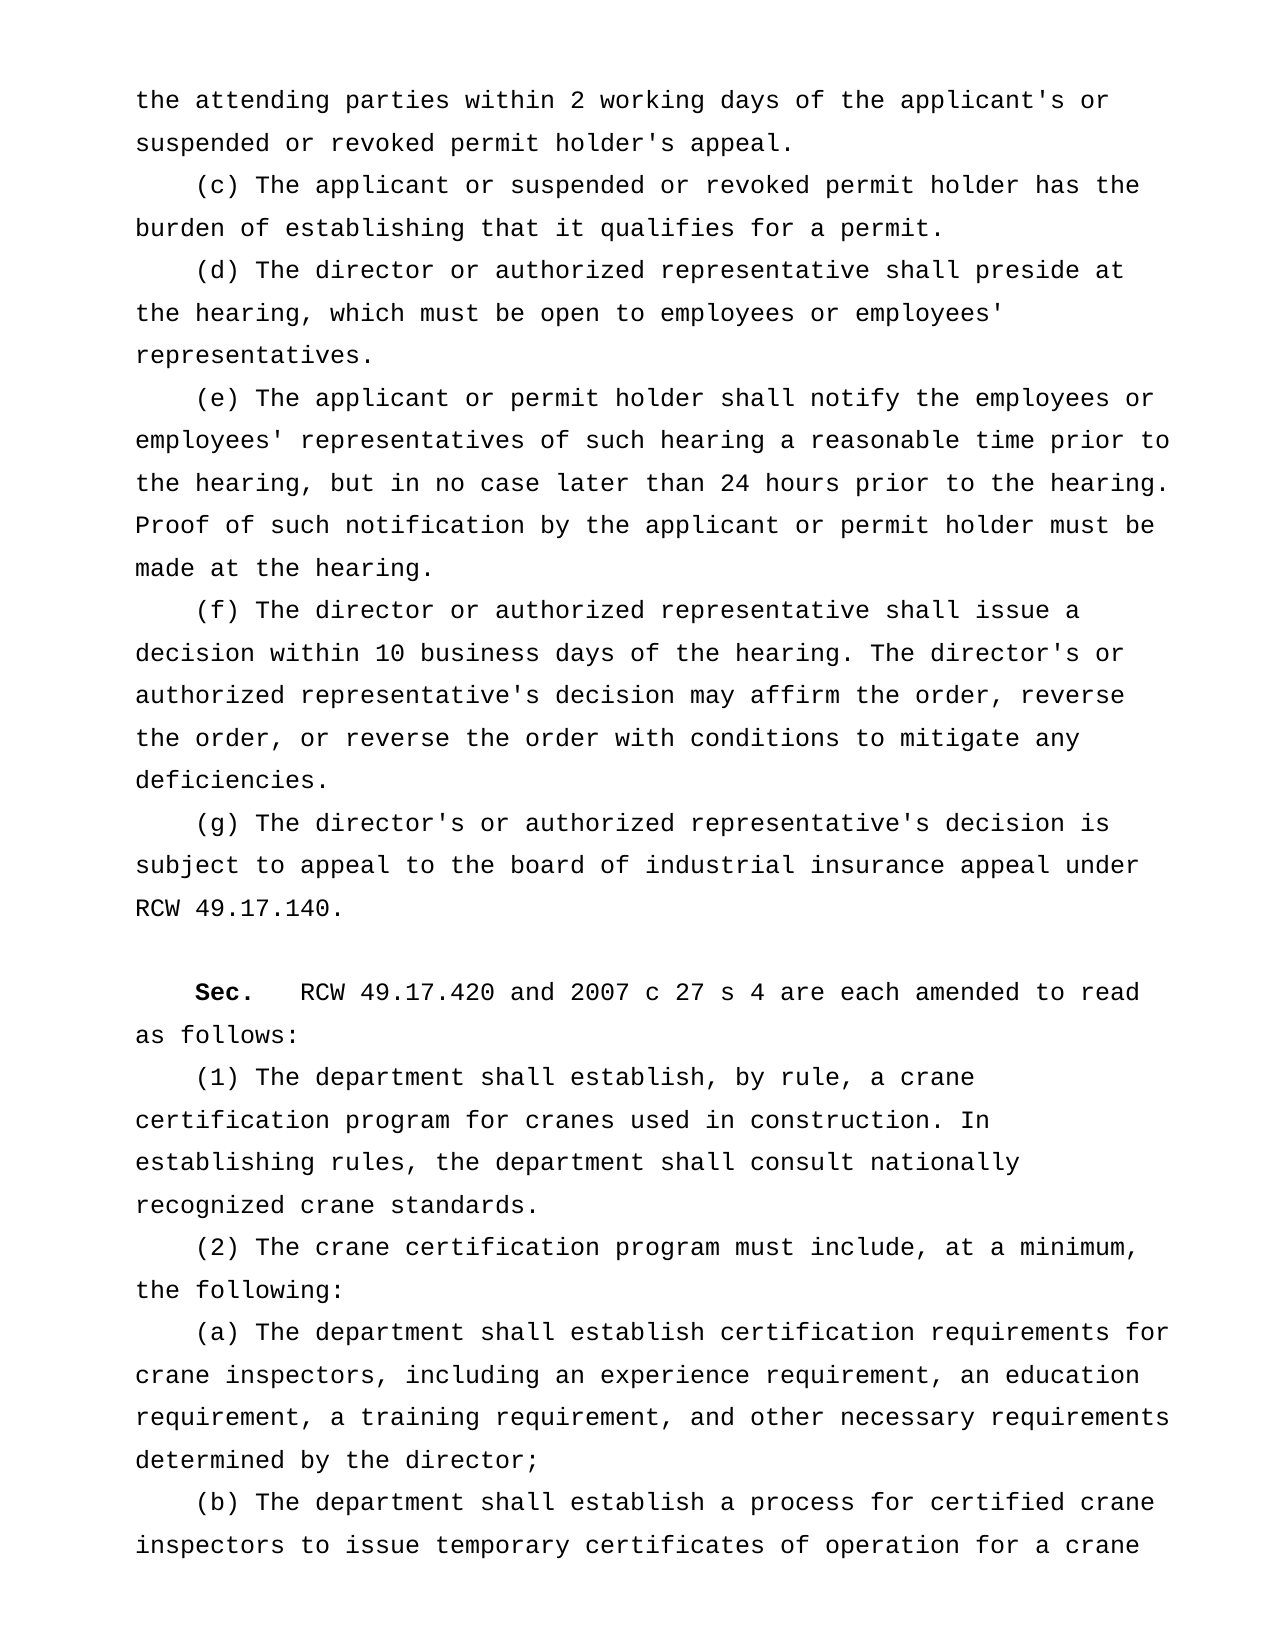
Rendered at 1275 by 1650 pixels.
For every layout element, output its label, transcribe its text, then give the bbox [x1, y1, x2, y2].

text (2) The crane certification program must include, at a minimum, the following: [135, 1222, 1170, 1307]
text (f) The director or authorized representative shall issue a decision within 10 business days of the hearing. The director's or authorized representative's decision may affirm the order, reverse the order, or reverse the order with conditions to mitigate any deficiencies. [135, 585, 1170, 797]
text (g) The director's or authorized representative's decision is subject to appeal to the board of industrial insurance appeal under RCW 49.17.140. [135, 797, 1170, 925]
text (e) The applicant or permit holder shall notify the employees or employees' representatives of such hearing a reasonable time prior to the hearing, but in no case later than 24 hours prior to the hearing. Proof of such notification by the applicant or permit holder must be made at the hearing. [135, 372, 1170, 585]
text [135, 75, 1170, 160]
text (d) The director or authorized representative shall preside at the hearing, which must be open to employees or employees' representatives. [135, 245, 1170, 372]
text (a) The department shall establish certification requirements for crane inspectors, including an experience requirement, an education requirement, a training requirement, and other necessary requirements determined by the director; [135, 1307, 1170, 1477]
text (1) The department shall establish, by rule, a crane certification program for cranes used in construction. In establishing rules, the department shall consult nationally recognized crane standards. [135, 1052, 1170, 1222]
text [135, 1477, 1170, 1562]
text Sec. RCW 49.17.420 and 2007 c 27 s 4 are each amended to read as follows: [135, 967, 1170, 1052]
text (c) The applicant or suspended or revoked permit holder has the burden of establishing that it qualifies for a permit. [135, 160, 1170, 245]
